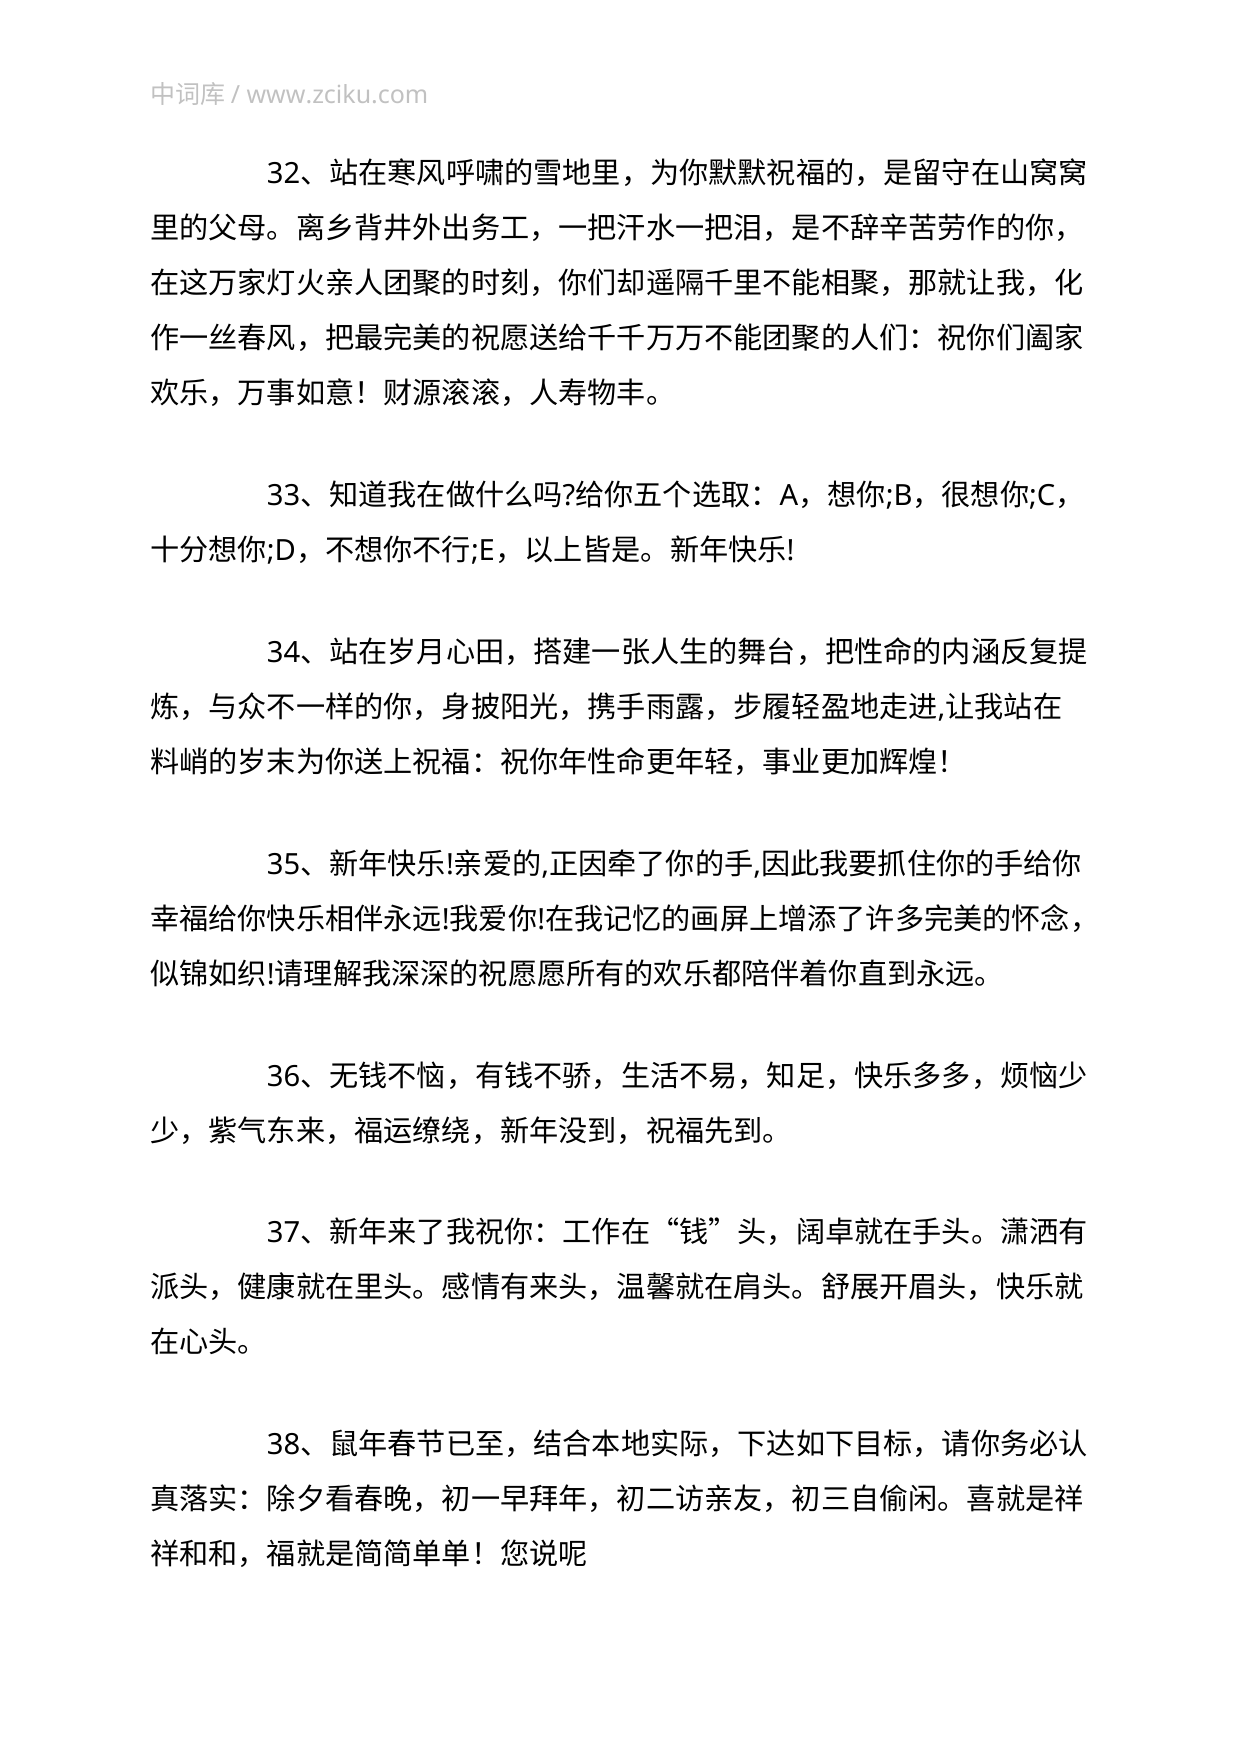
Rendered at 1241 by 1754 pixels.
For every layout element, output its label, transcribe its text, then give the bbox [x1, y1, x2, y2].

text 38、鼠年春节已至，结合本地实际，下达如下目标，请你务必认真落实：除夕看春晚，初一早拜年，初二访亲友，初三自偷闲。喜就是祥祥和和，福就是简简单单！您说呢 [150, 1421, 1090, 1573]
text 35、新年快乐!亲爱的,正因牵了你的手,因此我要抓住你的手给你幸福给你快乐相伴永远!我爱你!在我记忆的画屏上增添了许多完美的怀念，似锦如织!请理解我深深的祝愿愿所有的欢乐都陪伴着你直到永远。 [150, 840, 1090, 993]
text 33、知道我在做什么吗?给你五个选取：A，想你;B，很想你;C，十分想你;D，不想你不行;E，以上皆是。新年快乐! [150, 471, 1090, 569]
text 37、新年来了我祝你：工作在“钱”头，阔卓就在手头。潇洒有派头，健康就在里头。感情有来头，温馨就在肩头。舒展开眉头，快乐就在心头。 [150, 1209, 1090, 1361]
text 32、站在寒风呼啸的雪地里，为你默默祝福的，是留守在山窝窝里的父母。离乡背井外出务工，一把汗水一把泪，是不辞辛苦劳作的你，在这万家灯火亲人团聚的时刻，你们却遥隔千里不能相聚，那就让我，化作一丝春风，把最完美的祝愿送给千千万万不能团聚的人们：祝你们阖家欢乐，万事如意！财源滚滚，人寿物丰。 [150, 150, 1090, 412]
text 36、无钱不恼，有钱不骄，生活不易，知足，快乐多多，烦恼少少，紫气东来，福运缭绕，新年没到，祝福先到。 [150, 1052, 1090, 1149]
text 34、站在岁月心田，搭建一张人生的舞台，把性命的内涵反复提炼，与众不一样的你，身披阳光，携手雨露，步履轻盈地走进,让我站在料峭的岁末为你送上祝福：祝你年性命更年轻，事业更加辉煌！ [150, 628, 1090, 781]
